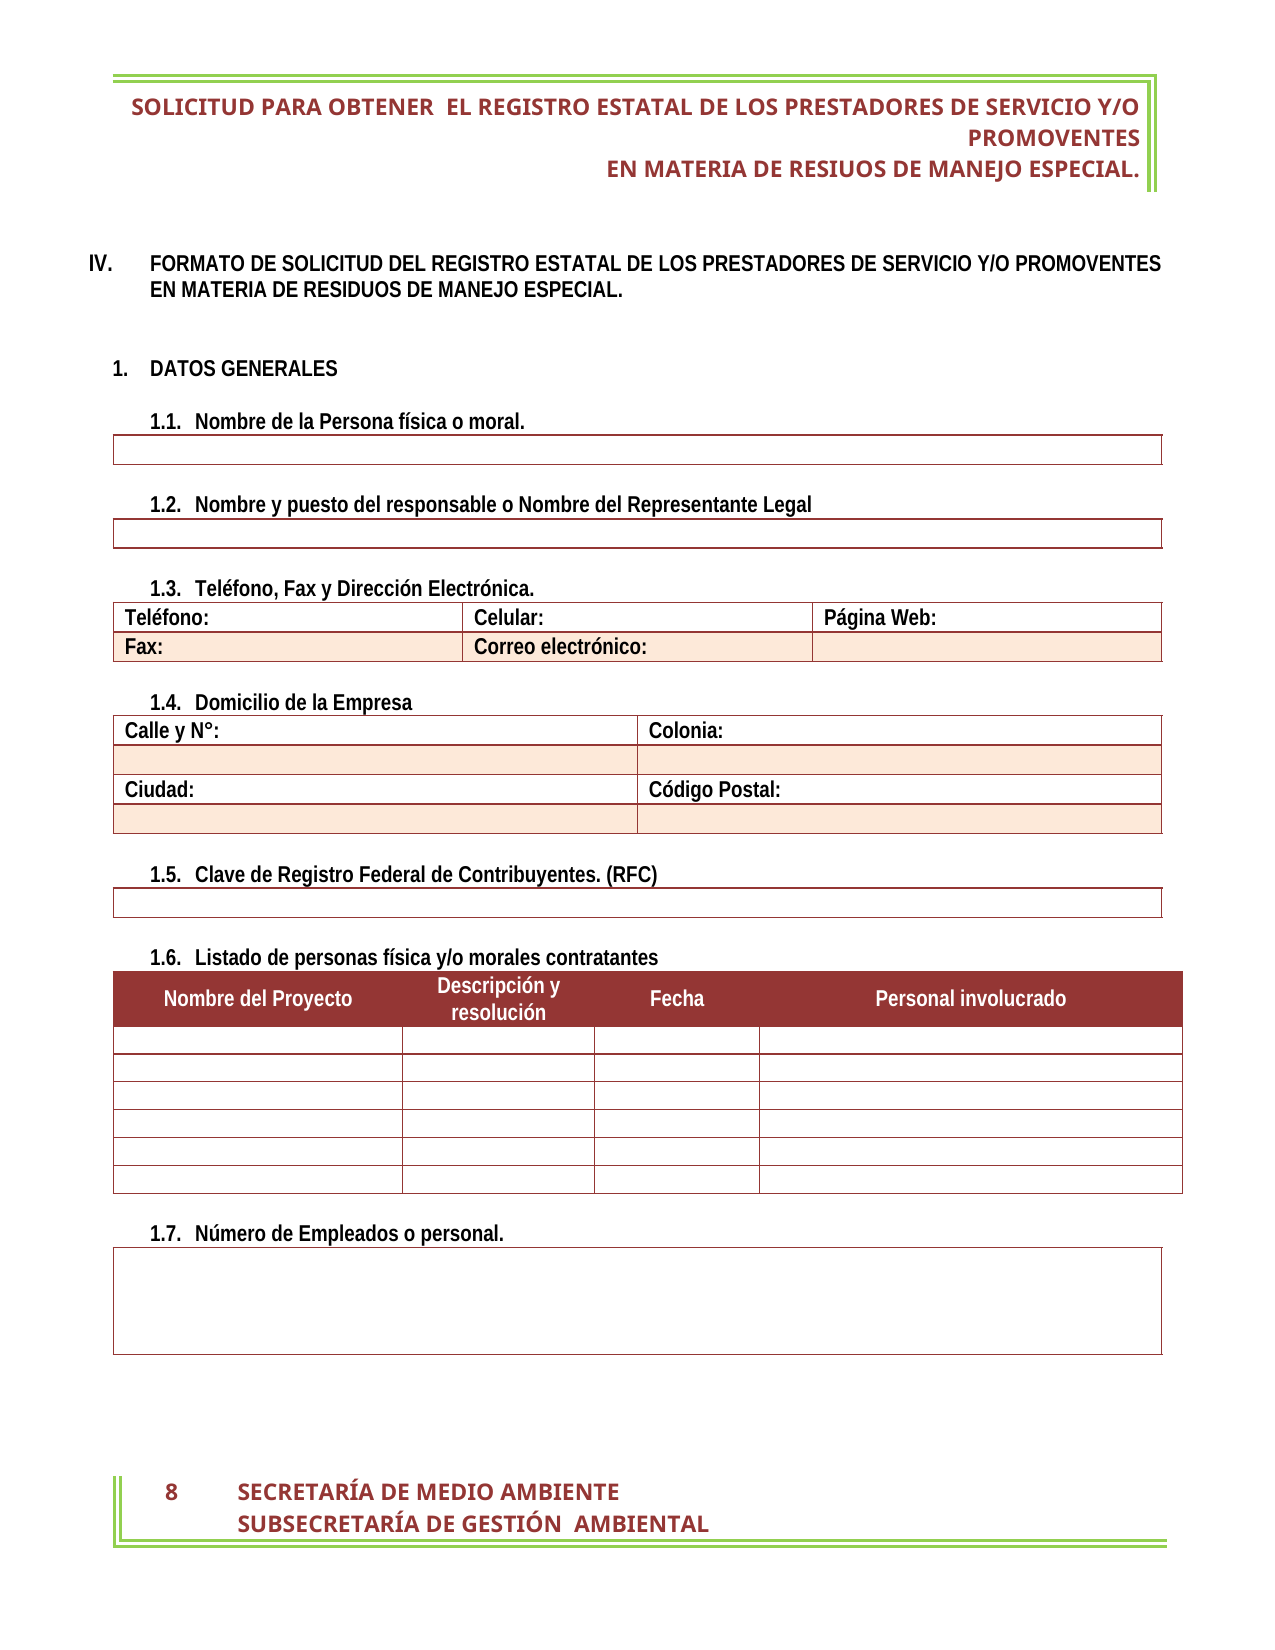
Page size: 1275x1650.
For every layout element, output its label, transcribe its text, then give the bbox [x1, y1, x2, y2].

table_cell [638, 805, 1161, 833]
table_cell [403, 1138, 594, 1164]
table_cell Ciudad: [114, 775, 637, 803]
table_header [114, 1248, 1161, 1354]
table_cell [760, 1138, 1182, 1164]
table_header Colonia: [638, 716, 1161, 744]
table_cell [595, 1138, 759, 1164]
table_cell [760, 1110, 1182, 1137]
table_cell Fax: [114, 633, 462, 661]
table_header Personal involucrado [760, 972, 1182, 1025]
table_header Descripción y resolución [403, 972, 594, 1025]
table_cell [114, 1027, 402, 1053]
table_header Nombre del Proyecto [114, 972, 402, 1025]
list Listado de personas física y/o morales contratantes [150, 944, 1162, 971]
table_header Fecha [595, 972, 759, 1025]
table_cell [403, 1027, 594, 1053]
list FORMATO DE SOLICITUD DEL REGISTRO ESTATAL DE LOS PRESTADORES DE SERVICIO Y/O PROMOVENTES EN MATERIA DE RESIDUOS DE MANEJO ESPECIAL. [112, 248, 1162, 302]
table_cell [595, 1027, 759, 1053]
list Número de Empleados o personal. [150, 1220, 1162, 1247]
list Nombre y puesto del responsable o Nombre del Representante Legal [150, 491, 1162, 518]
table_cell Código Postal: [638, 775, 1161, 803]
table_cell [114, 1138, 402, 1164]
table_cell [595, 1166, 759, 1192]
table_header Página Web: [813, 603, 1161, 631]
table_cell [114, 746, 637, 774]
table_header Teléfono: [114, 603, 462, 631]
table_cell [114, 805, 637, 833]
table_cell [403, 1166, 594, 1192]
table_cell [403, 1082, 594, 1109]
table_cell [760, 1166, 1182, 1192]
table_cell [813, 633, 1161, 661]
list Nombre de la Persona física o moral. [150, 408, 1162, 434]
table_cell [114, 1082, 402, 1109]
table_header Calle y N°: [114, 716, 637, 744]
list Clave de Registro Federal de Contribuyentes. (RFC) [150, 861, 1162, 887]
table_cell [114, 1110, 402, 1137]
table_cell [403, 1110, 594, 1137]
table_header Celular: [463, 603, 812, 631]
table_cell [403, 1055, 594, 1081]
table_cell [638, 746, 1161, 774]
table_cell [595, 1110, 759, 1137]
table_cell Correo electrónico: [463, 633, 812, 661]
list Domicilio de la Empresa [150, 688, 1162, 715]
table_header [114, 436, 1161, 463]
list Teléfono, Fax y Dirección Electrónica. [150, 575, 1162, 602]
table_cell [760, 1082, 1182, 1109]
table_cell [760, 1027, 1182, 1053]
table_cell [114, 1166, 402, 1192]
table_cell [114, 1055, 402, 1081]
table_header [114, 889, 1161, 916]
table_cell [595, 1055, 759, 1081]
table_cell [595, 1082, 759, 1109]
table_header [114, 520, 1161, 547]
list DATOS GENERALES [112, 355, 1162, 381]
table_cell [760, 1055, 1182, 1081]
